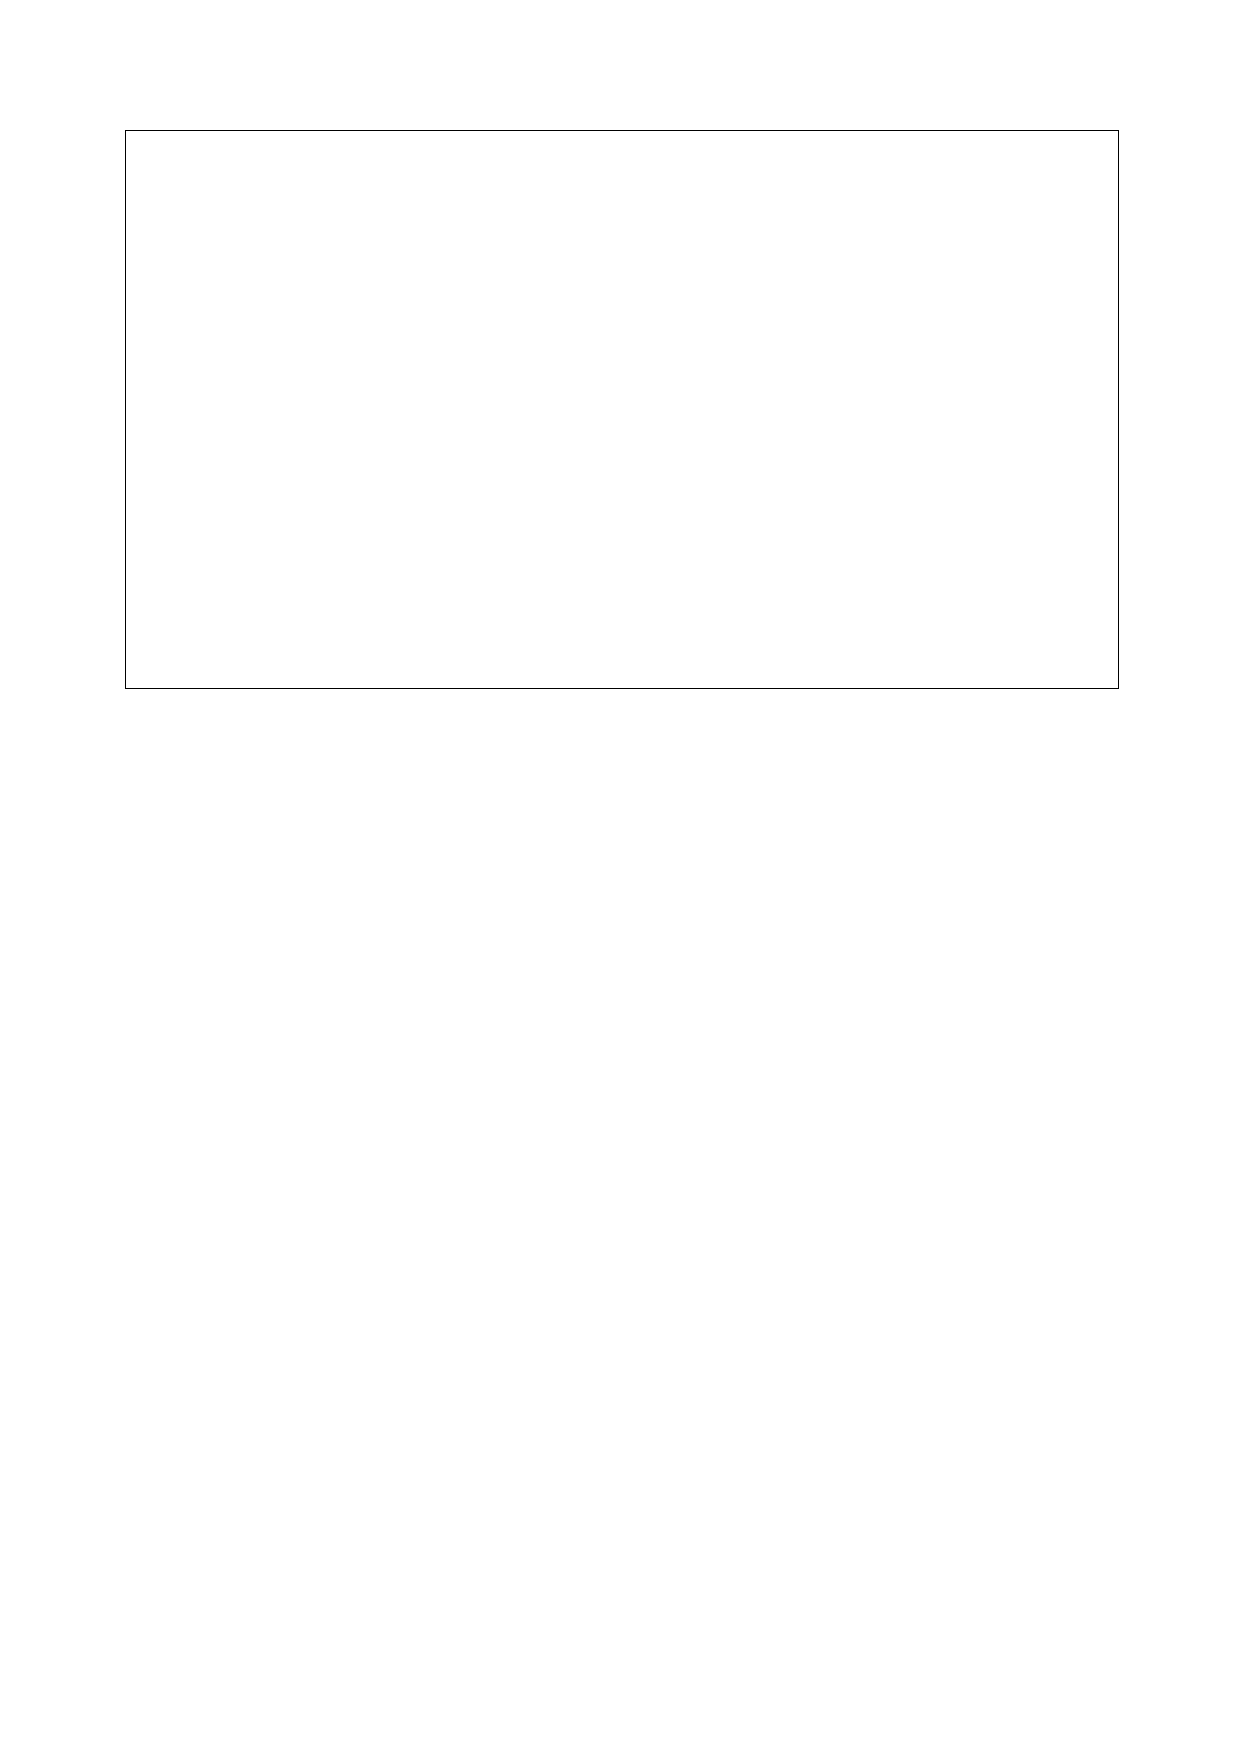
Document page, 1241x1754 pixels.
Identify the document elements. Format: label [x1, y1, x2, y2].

table_cell [126, 131, 1118, 687]
